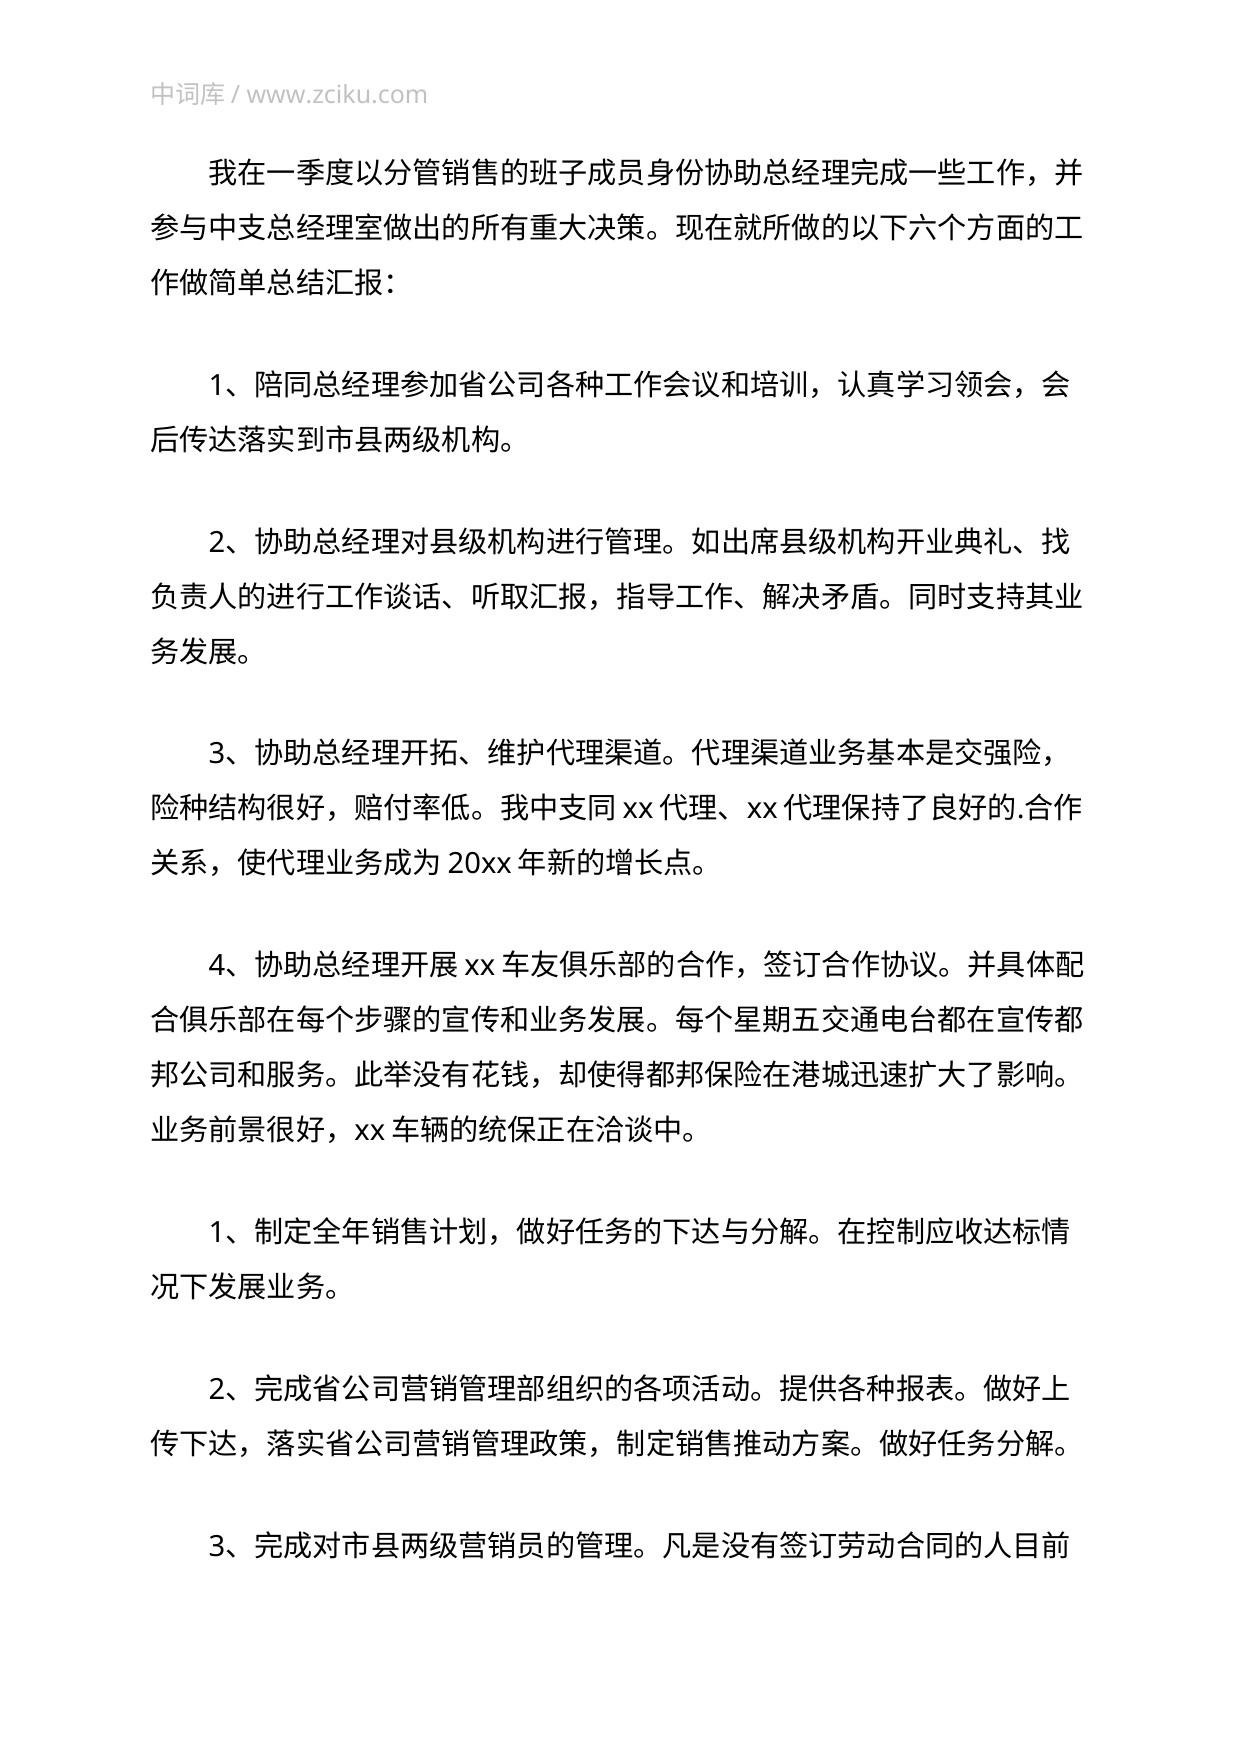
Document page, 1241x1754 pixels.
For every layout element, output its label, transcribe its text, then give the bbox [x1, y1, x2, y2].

text 2、完成省公司营销管理部组织的各项活动。提供各种报表。做好上传下达，落实省公司营销管理政策，制定销售推动方案。做好任务分解。 [150, 1366, 1090, 1463]
text 2、协助总经理对县级机构进行管理。如出席县级机构开业典礼、找负责人的进行工作谈话、听取汇报，指导工作、解决矛盾。同时支持其业务发展。 [150, 518, 1090, 671]
text 1、制定全年销售计划，做好任务的下达与分解。在控制应收达标情况下发展业务。 [150, 1209, 1090, 1306]
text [150, 1522, 1090, 1565]
text 4、协助总经理开展xx车友俱乐部的合作，签订合作协议。并具体配合俱乐部在每个步骤的宣传和业务发展。每个星期五交通电台都在宣传都邦公司和服务。此举没有花钱，却使得都邦保险在港城迅速扩大了影响。业务前景很好，xx车辆的统保正在洽谈中。 [150, 942, 1090, 1149]
text 1、陪同总经理参加省公司各种工作会议和培训，认真学习领会，会后传达落实到市县两级机构。 [150, 362, 1090, 459]
text 我在一季度以分管销售的班子成员身份协助总经理完成一些工作，并参与中支总经理室做出的所有重大决策。现在就所做的以下六个方面的工作做简单总结汇报： [150, 150, 1090, 302]
text 3、协助总经理开拓、维护代理渠道。代理渠道业务基本是交强险，险种结构很好，赔付率低。我中支同xx代理、xx代理保持了良好的.合作关系，使代理业务成为20xx年新的增长点。 [150, 730, 1090, 882]
